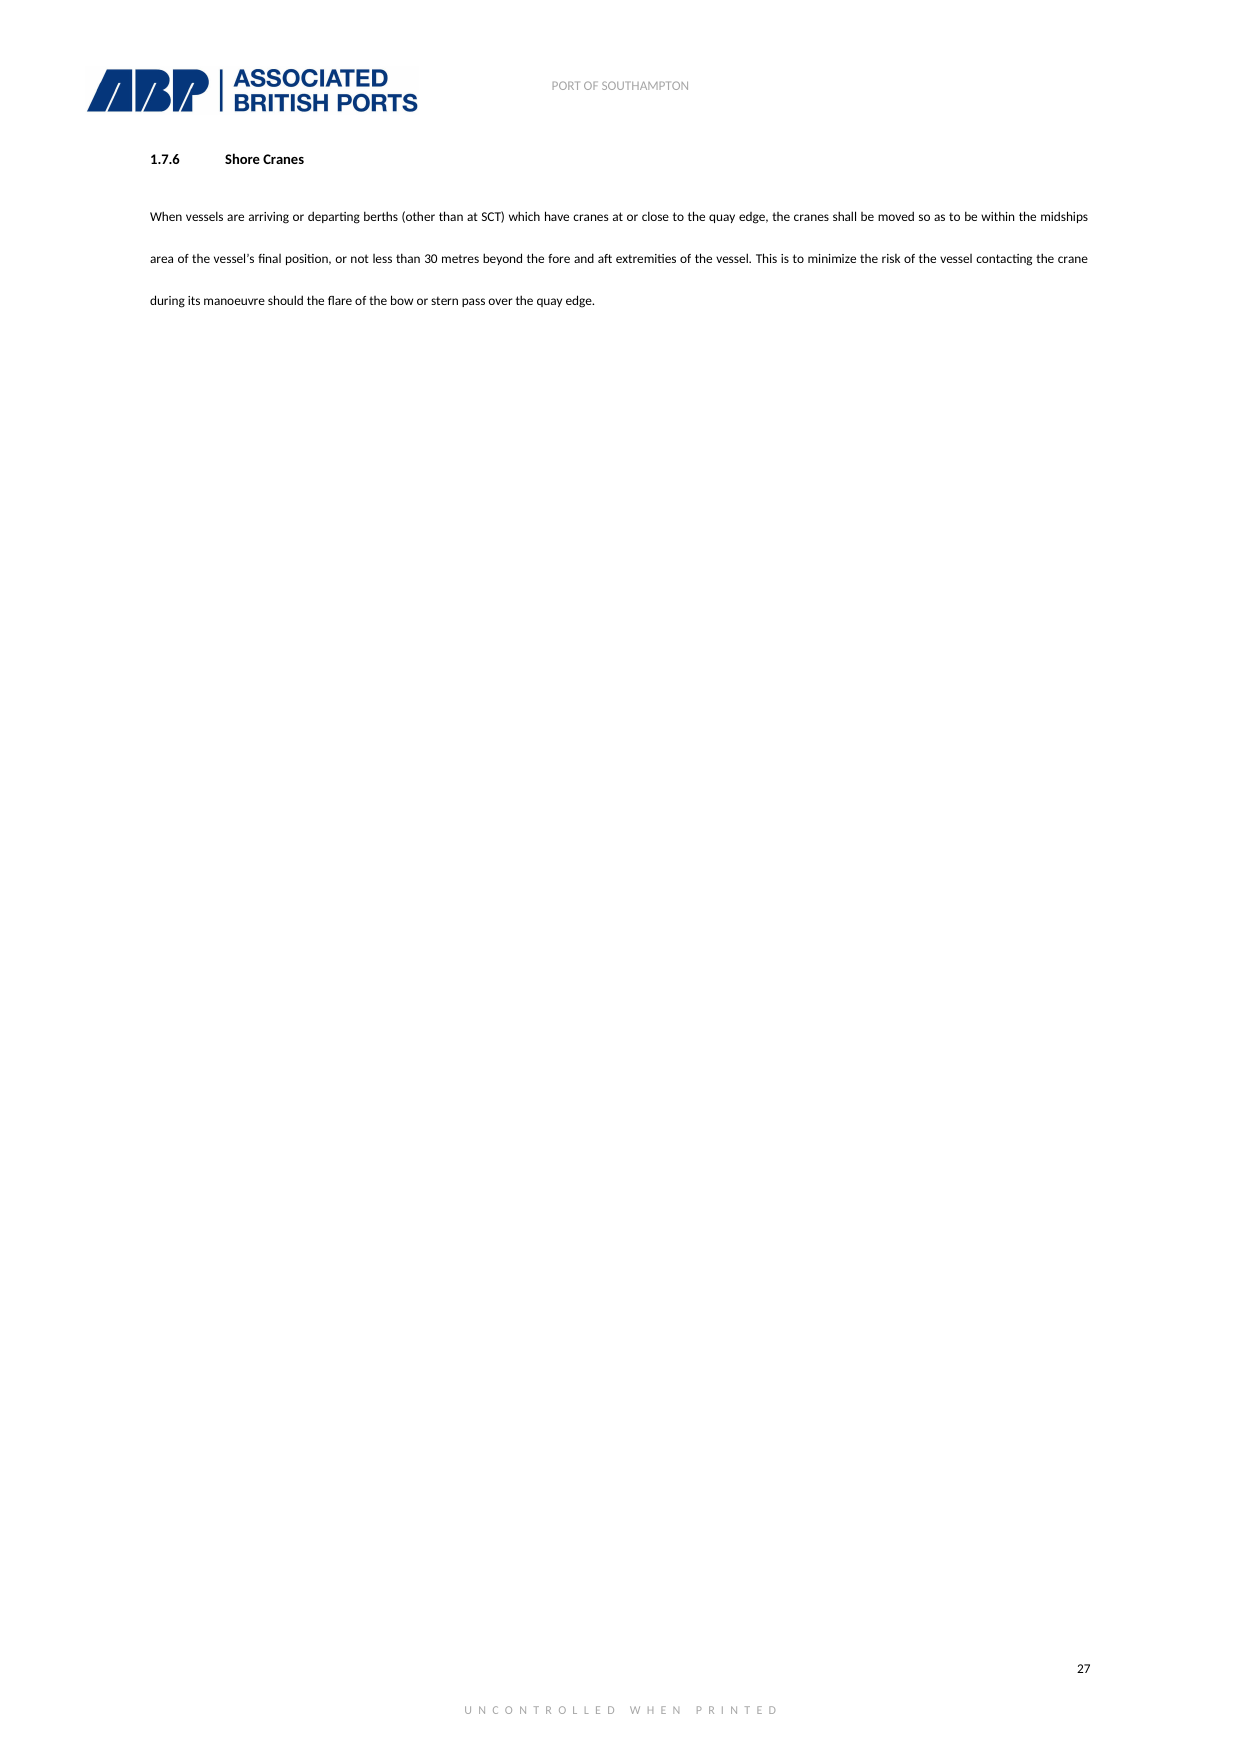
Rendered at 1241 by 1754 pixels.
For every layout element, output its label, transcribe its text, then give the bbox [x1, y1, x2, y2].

subtitle Shore Cranes [150, 150, 1090, 181]
picture [85, 66, 419, 115]
text When vessels are arriving or departing berths (other than at SCT) which have cranes at or close to the quay edge, the cranes shall be moved so as to be within the midships area of the vessel’s final position, or not less than 30 metres beyond the fore and aft extremities of the vessel. This is to minimize the risk of the vessel contacting the crane during its manoeuvre should the flare of the bow or stern pass over the quay edge. [150, 208, 1090, 320]
